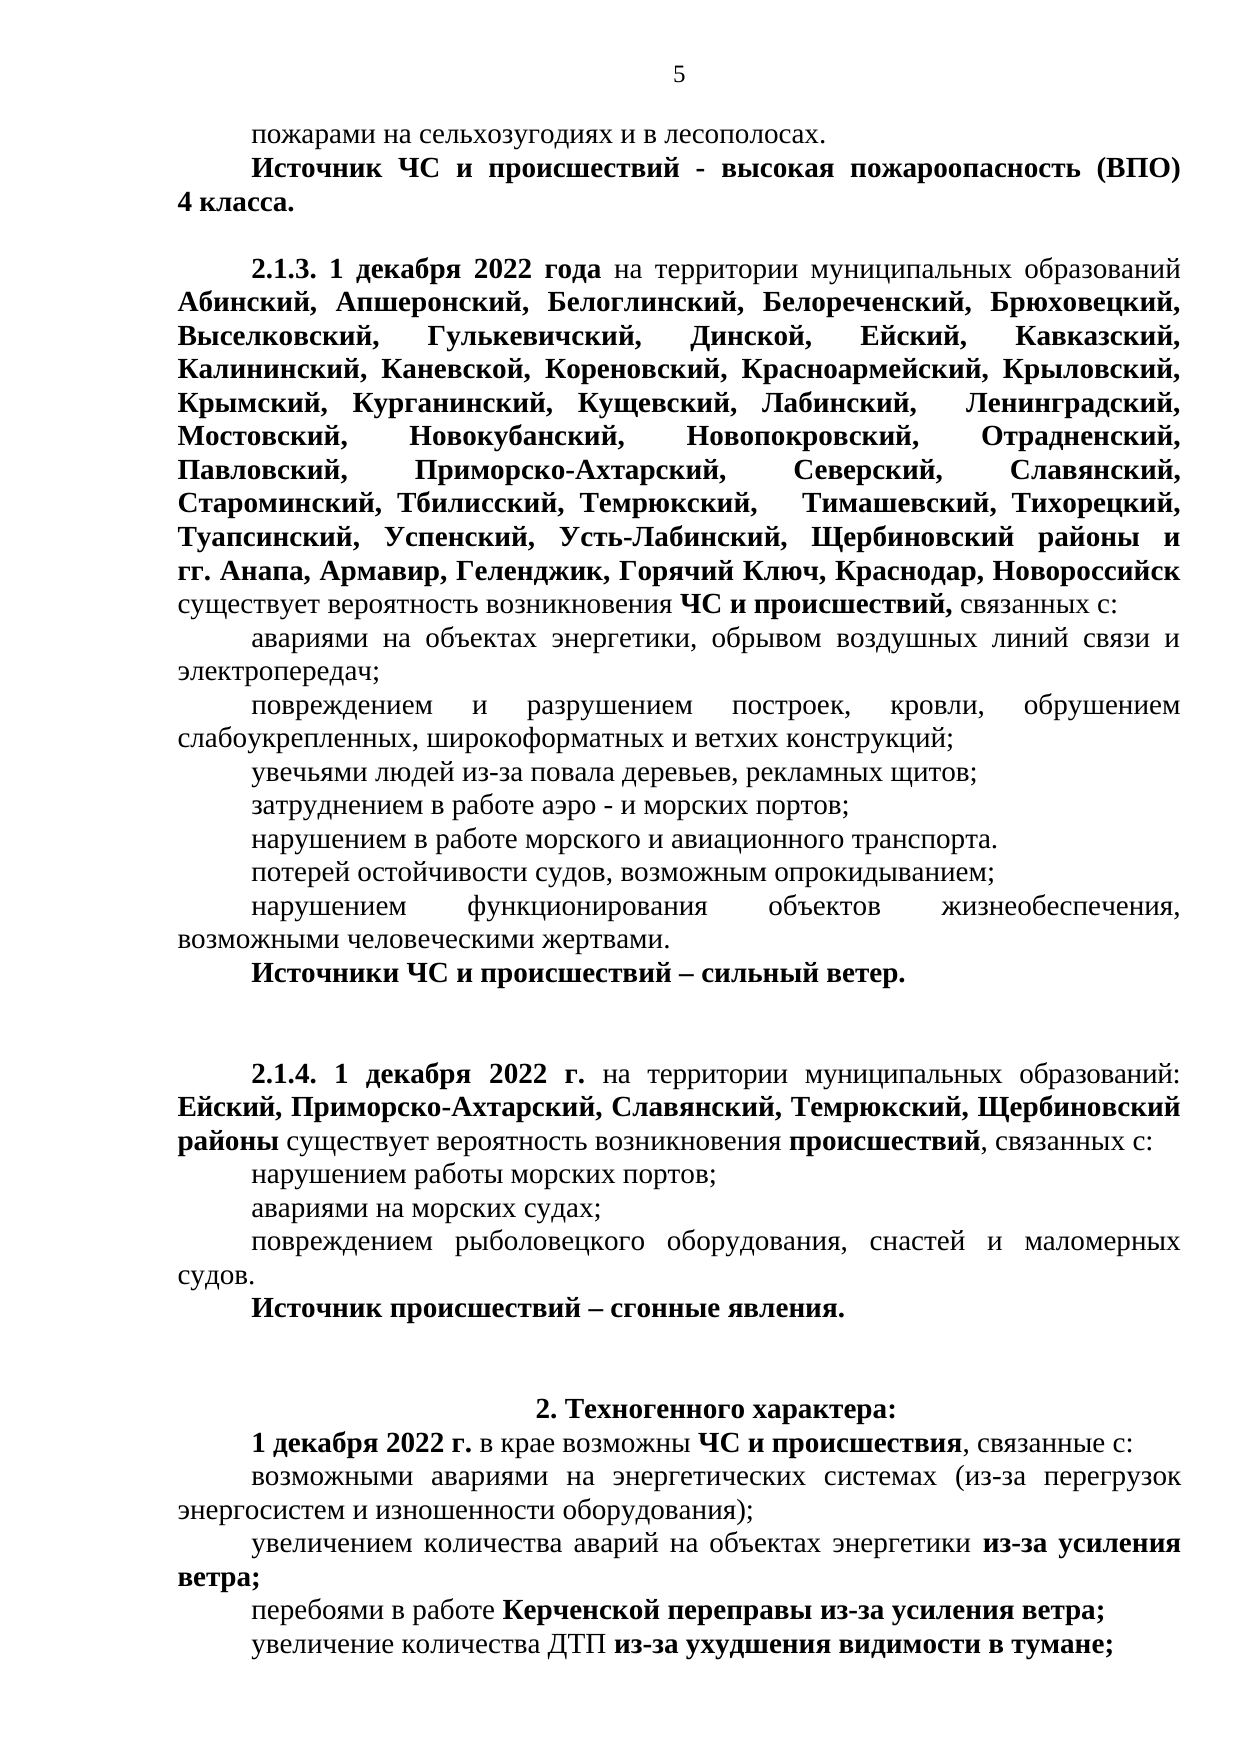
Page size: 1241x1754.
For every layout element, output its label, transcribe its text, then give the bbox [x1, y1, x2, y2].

text авариями на объектах энергетики, обрывом воздушных линий связи и электропередач; [177, 620, 1181, 687]
text 1 декабря 2022 г. в крае возможны ЧС и происшествия, связанные с: [177, 1425, 1181, 1458]
text 2.1.4. 1 декабря 2022 г. на территории муниципальных образований: Ейский, Приморско-Ахтарский, Славянский, Темрюкский, Щербиновский районы существует вероятность возникновения происшествий, связанных с: [177, 1056, 1181, 1156]
text возможными авариями на энергетических системах (из-за перегрузок энергосистем и изношенности оборудования); [177, 1458, 1181, 1525]
text авариями на морских судах; [177, 1190, 1181, 1223]
text нарушением функционирования объектов жизнеобеспечения, возможными человеческими жертвами. [177, 888, 1181, 955]
text увеличение количества ДТП из-за ухудшения видимости в тумане; [177, 1626, 1181, 1659]
text повреждением и разрушением построек, кровли, обрушением слабоукрепленных, широкоформатных и ветхих конструкций; [177, 687, 1181, 754]
text Источник ЧС и происшествий - высокая пожароопасность (ВПО) 4 класса. [177, 150, 1181, 217]
text потерей остойчивости судов, возможным опрокидыванием; [177, 854, 1181, 888]
text пожарами на сельхозугодиях и в лесополосах. [177, 117, 1181, 150]
text повреждением рыболовецкого оборудования, снастей и маломерных судов. [177, 1223, 1181, 1291]
text 2. Техногенного характера: [177, 1391, 1181, 1425]
text Источник происшествий – сгонные явления. [177, 1291, 1181, 1324]
text затруднением в работе аэро - и морских портов; [177, 787, 1181, 821]
text 2.1.3. 1 декабря 2022 года на территории муниципальных образований Абинский, Апшеронский, Белоглинский, Белореченский, Брюховецкий, Выселковский, Гулькевичский, Динской, Ейский, Кавказский, Калининский, Каневской, Кореновский, Красноармейский, Крыловский, Крымский, Курганинский, Кущевский, Лабинский, Ленинградский, Мостовский, Новокубанский, Новопокровский, Отрадненский, Павловский, Приморско-Ахтарский, Северский, Славянский, Староминский, Тбилисский, Темрюкский, Тимашевский, Тихорецкий, Туапсинский, Успенский, Усть-Лабинский, Щербиновский районы и гг. Анапа, Армавир, Геленджик, Горячий Ключ, Краснодар, Новороссийск существует вероятность возникновения ЧС и происшествий, связанных с: [177, 251, 1181, 620]
text перебоями в работе Керченской переправы из-за усиления ветра; [177, 1592, 1181, 1626]
text нарушением в работе морского и авиационного транспорта. [177, 821, 1181, 854]
text увечьями людей из-за повала деревьев, рекламных щитов; [177, 754, 1181, 787]
text увеличением количества аварий на объектах энергетики из-за усиления ветра; [177, 1525, 1181, 1592]
text нарушением работы морских портов; [177, 1156, 1181, 1190]
text Источники ЧС и происшествий – сильный ветер. [177, 955, 1181, 989]
